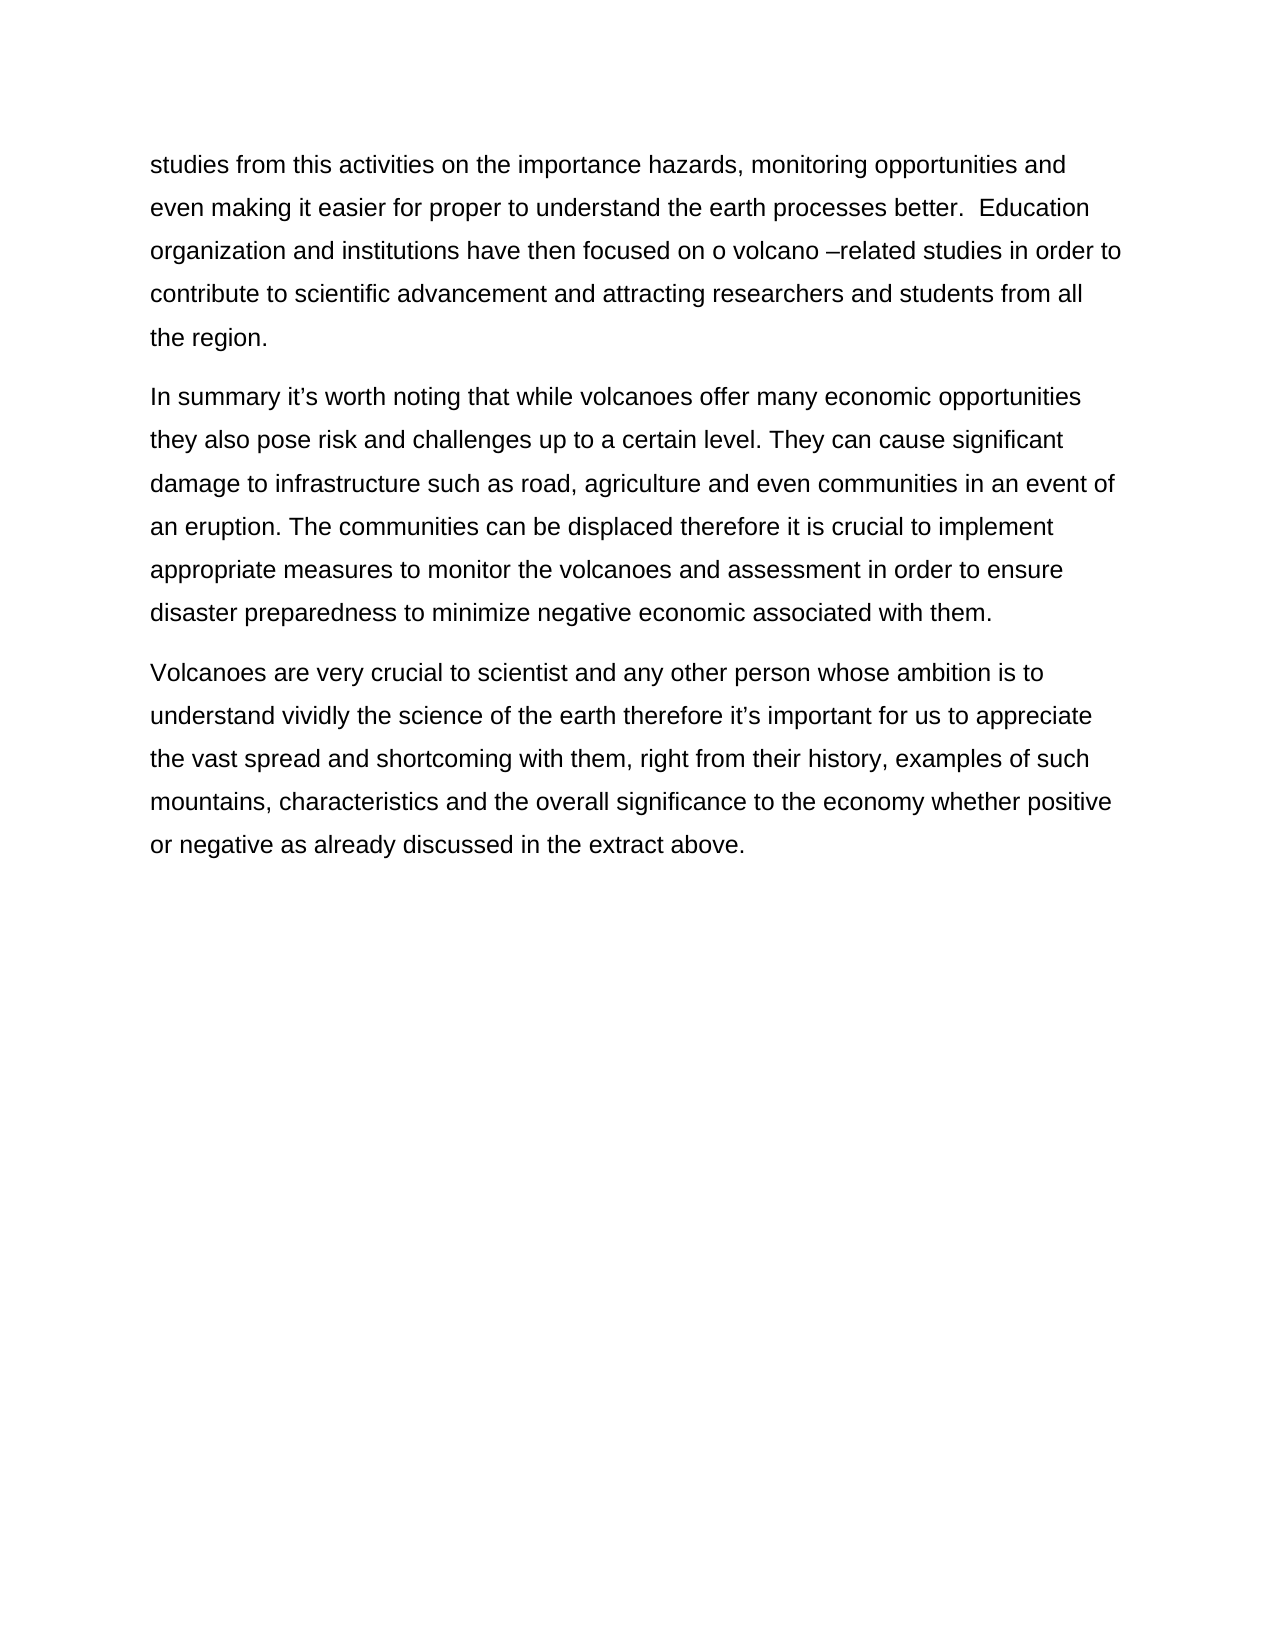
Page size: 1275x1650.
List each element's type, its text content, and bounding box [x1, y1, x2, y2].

text In summary it’s worth noting that while volcanoes offer many economic opportunities they also pose risk and challenges up to a certain level. They can cause significant damage to infrastructure such as road, agriculture and even communities in an event of an eruption. The communities can be displaced therefore it is crucial to implement appropriate measures to monitor the volcanoes and assessment in order to ensure disaster preparedness to minimize negative economic associated with them. [150, 382, 1125, 627]
text Volcanoes are very crucial to scientist and any other person whose ambition is to understand vividly the science of the earth therefore it’s important for us to appreciate the vast spread and shortcoming with them, right from their history, examples of such mountains, characteristics and the overall significance to the economy whether positive or negative as already discussed in the extract above. [150, 658, 1125, 859]
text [150, 150, 1125, 351]
